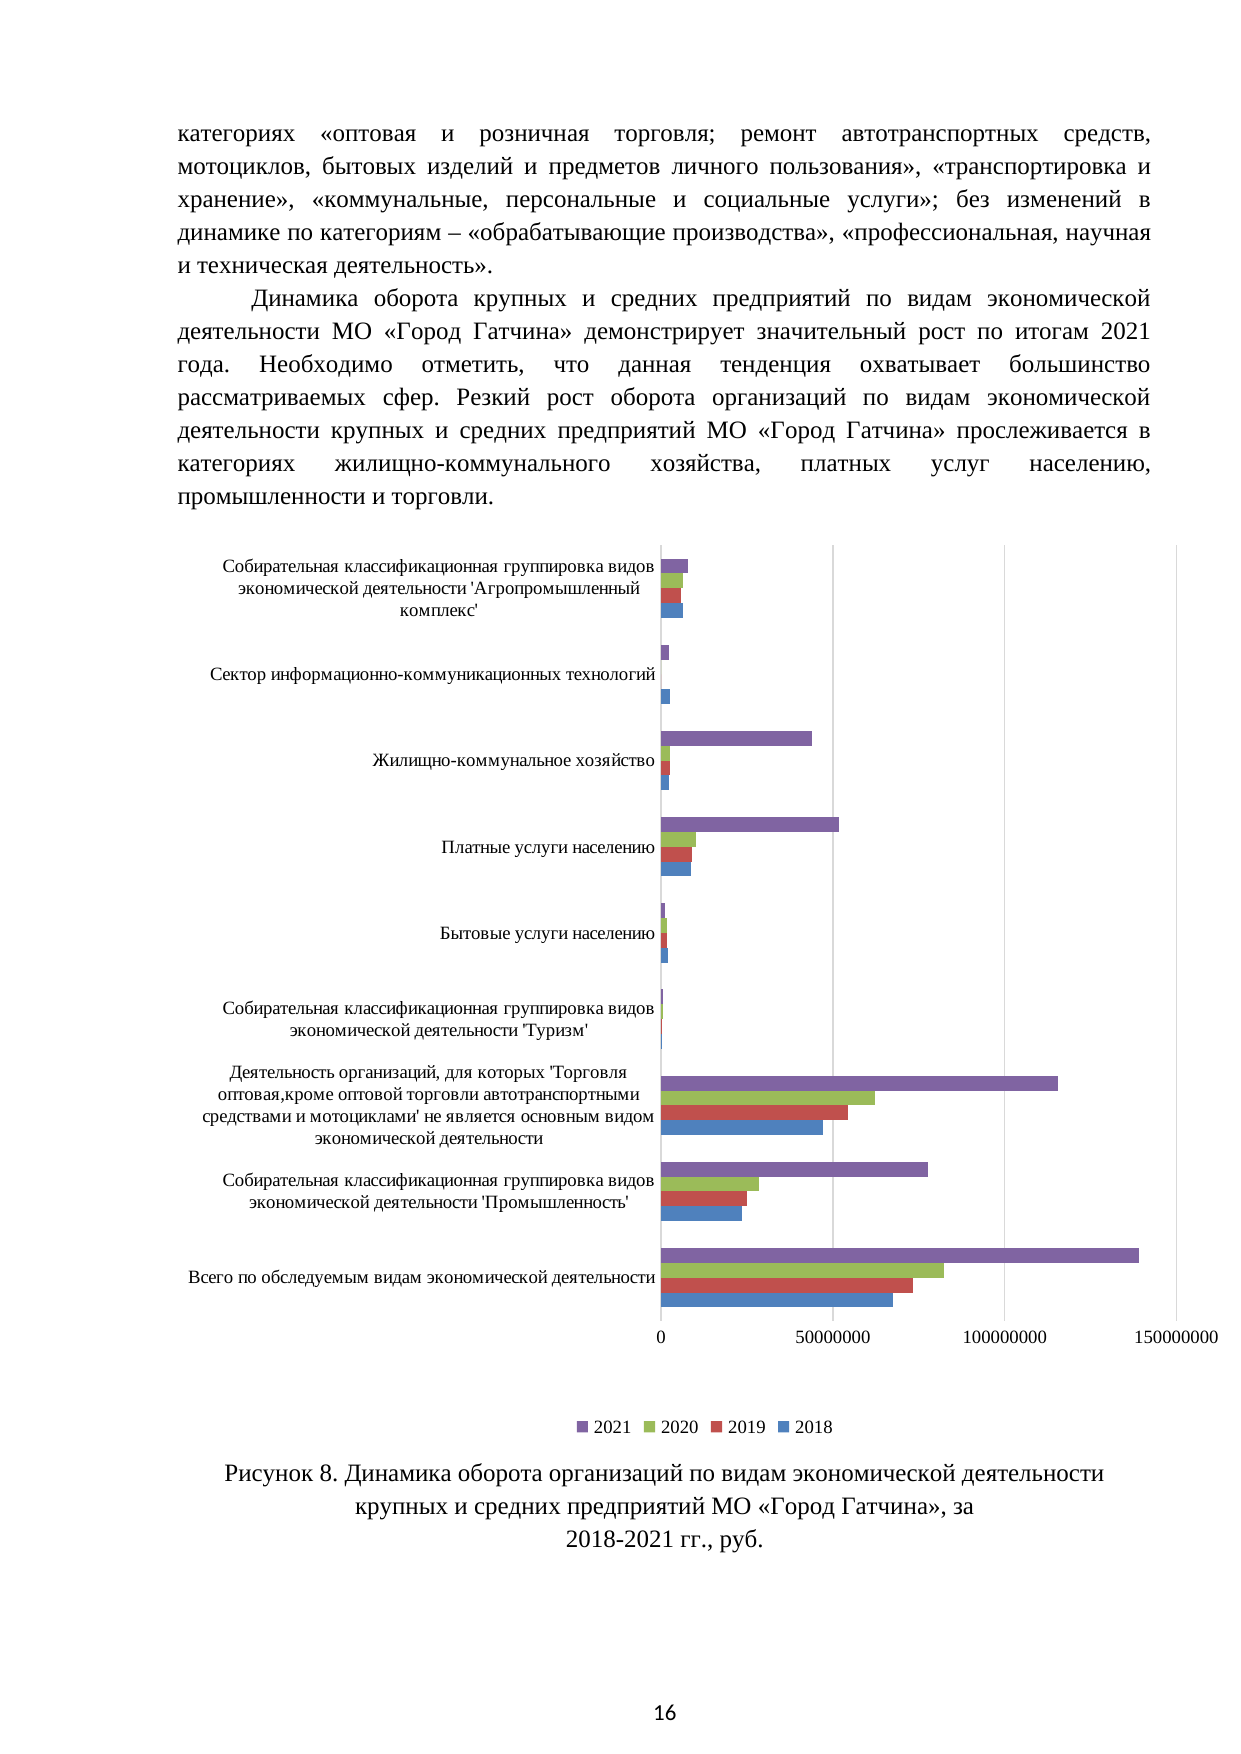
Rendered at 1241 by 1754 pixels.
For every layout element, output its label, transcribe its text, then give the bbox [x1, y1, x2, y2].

text 2018-2021 гг., руб. [177, 1524, 1152, 1553]
text Рисунок 8. Динамика оборота организаций по видам экономической деятельности крупных и средних предприятий МО «Город Гатчина», за [177, 1458, 1152, 1519]
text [177, 118, 1152, 279]
text Динамика оборота крупных и средних предприятий по видам экономической деятельности МО «Город Гатчина» демонстрирует значительный рост по итогам 2021 года. Необходимо отметить, что данная тенденция охватывает большинство рассматриваемых сфер. Резкий рост оборота организаций по видам экономической деятельности крупных и средних предприятий МО «Город Гатчина» прослеживается в категориях жилищно-коммунального хозяйства, платных услуг населению, промышленности и торговли. [177, 283, 1152, 510]
